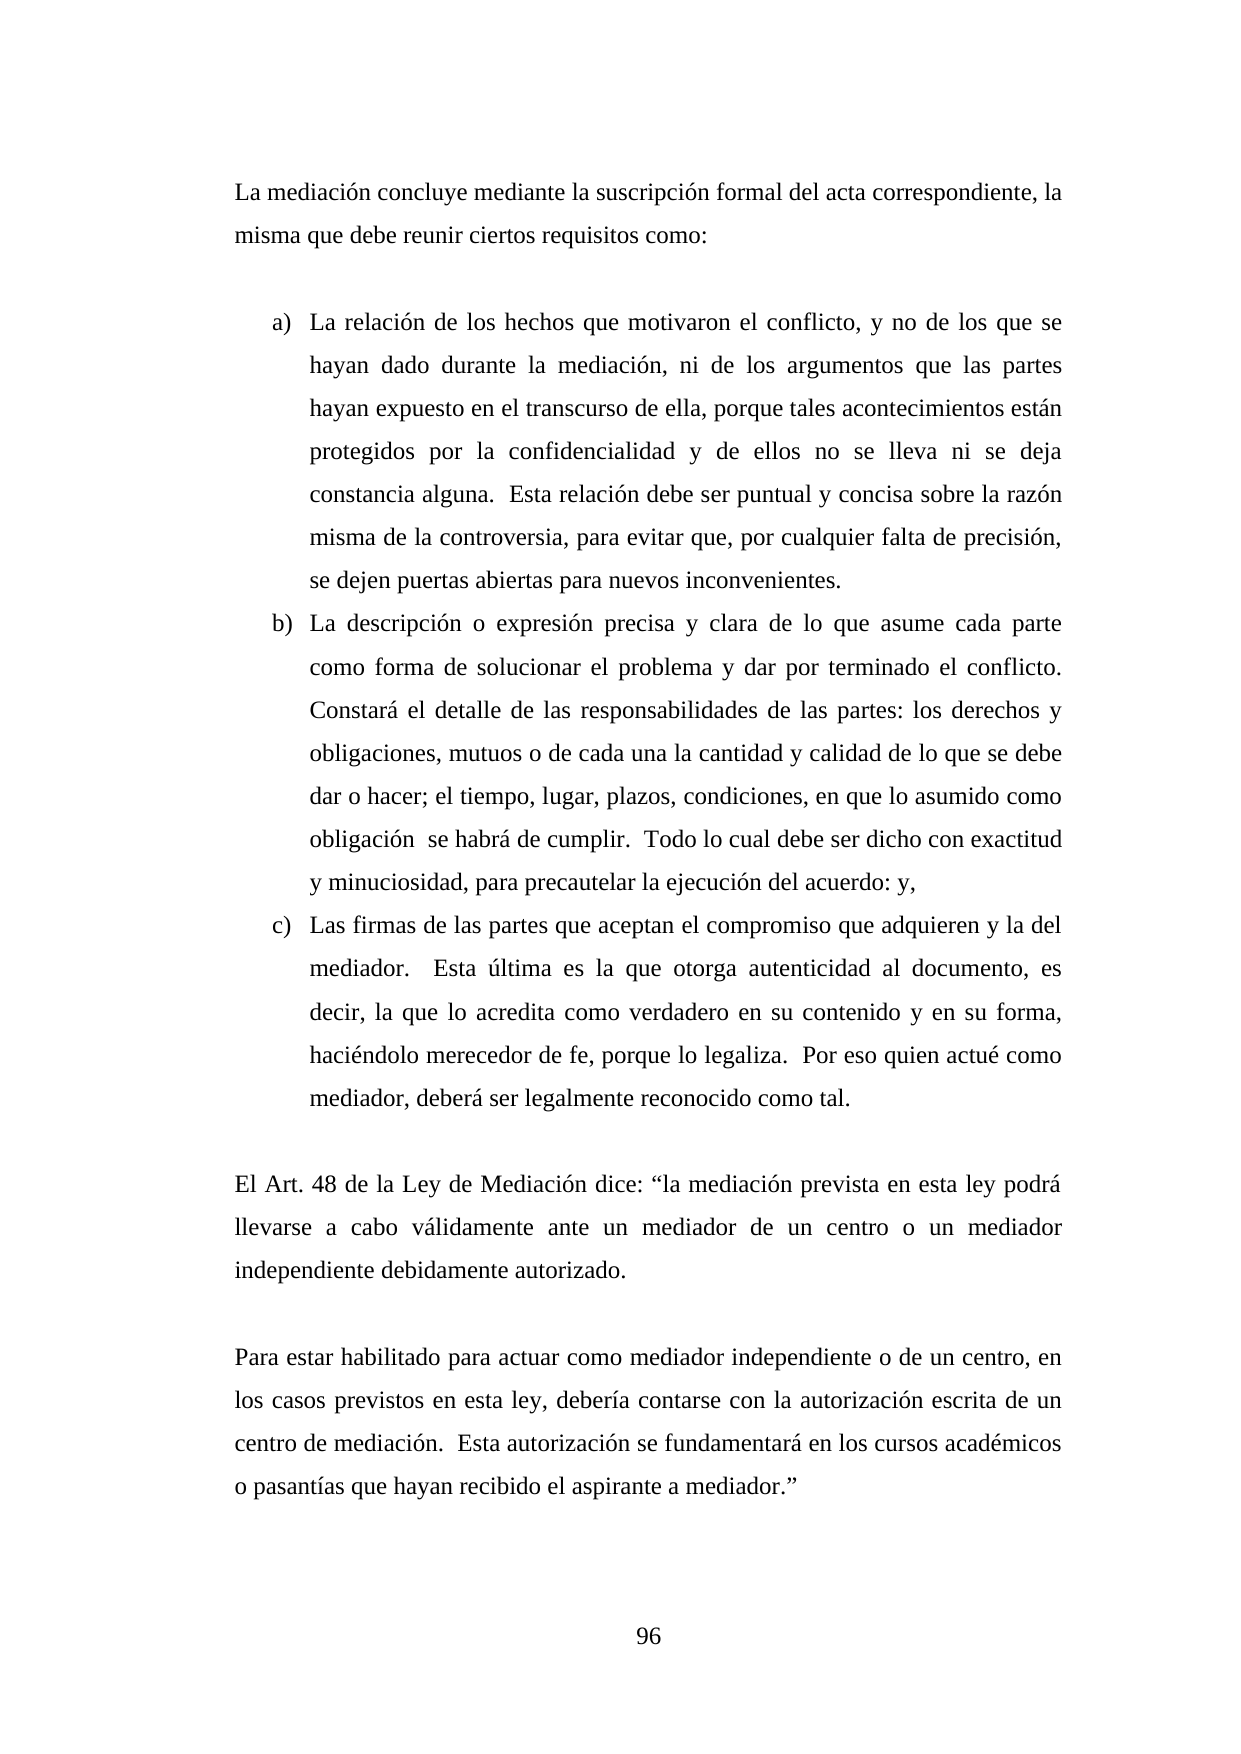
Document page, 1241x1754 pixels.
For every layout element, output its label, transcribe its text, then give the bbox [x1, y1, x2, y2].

list Las firmas de las partes que aceptan el compromiso que adquieren y la del mediador. Esta última es la que otorga autenticidad al documento, es decir, la que lo acredita como verdadero en su contenido y en su forma, haciéndolo merecedor de fe, porque lo legaliza. Por eso quien actué como mediador, deberá ser legalmente reconocido como tal. [272, 910, 1063, 1112]
list La relación de los hechos que motivaron el conflicto, y no de los que se hayan dado durante la mediación, ni de los argumentos que las partes hayan expuesto en el transcurso de ella, porque tales acontecimientos están protegidos por la confidencialidad y de ellos no se lleva ni se deja constancia alguna. Esta relación debe ser puntual y concisa sobre la razón misma de la controversia, para evitar que, por cualquier falta de precisión, se dejen puertas abiertas para nuevos inconvenientes. [272, 307, 1063, 594]
text Para estar habilitado para actuar como mediador independiente o de un centro, en los casos previstos en esta ley, debería contarse con la autorización escrita de un centro de mediación. Esta autorización se fundamentará en los cursos académicos o pasantías que hayan recibido el aspirante a mediador.” [234, 1342, 1063, 1500]
text La mediación concluye mediante la suscripción formal del acta correspondiente, la misma que debe reunir ciertos requisitos como: [234, 177, 1063, 249]
list La descripción o expresión precisa y clara de lo que asume cada parte como forma de solucionar el problema y dar por terminado el conflicto. Constará el detalle de las responsabilidades de las partes: los derechos y obligaciones, mutuos o de cada una la cantidad y calidad de lo que se debe dar o hacer; el tiempo, lugar, plazos, condiciones, en que lo asumido como obligación se habrá de cumplir. Todo lo cual debe ser dicho con exactitud y minuciosidad, para precautelar la ejecución del acuerdo: y, [272, 608, 1063, 896]
text El Art. 48 de la Ley de Mediación dice: “la mediación prevista en esta ley podrá llevarse a cabo válidamente ante un mediador de un centro o un mediador independiente debidamente autorizado. [234, 1169, 1063, 1284]
